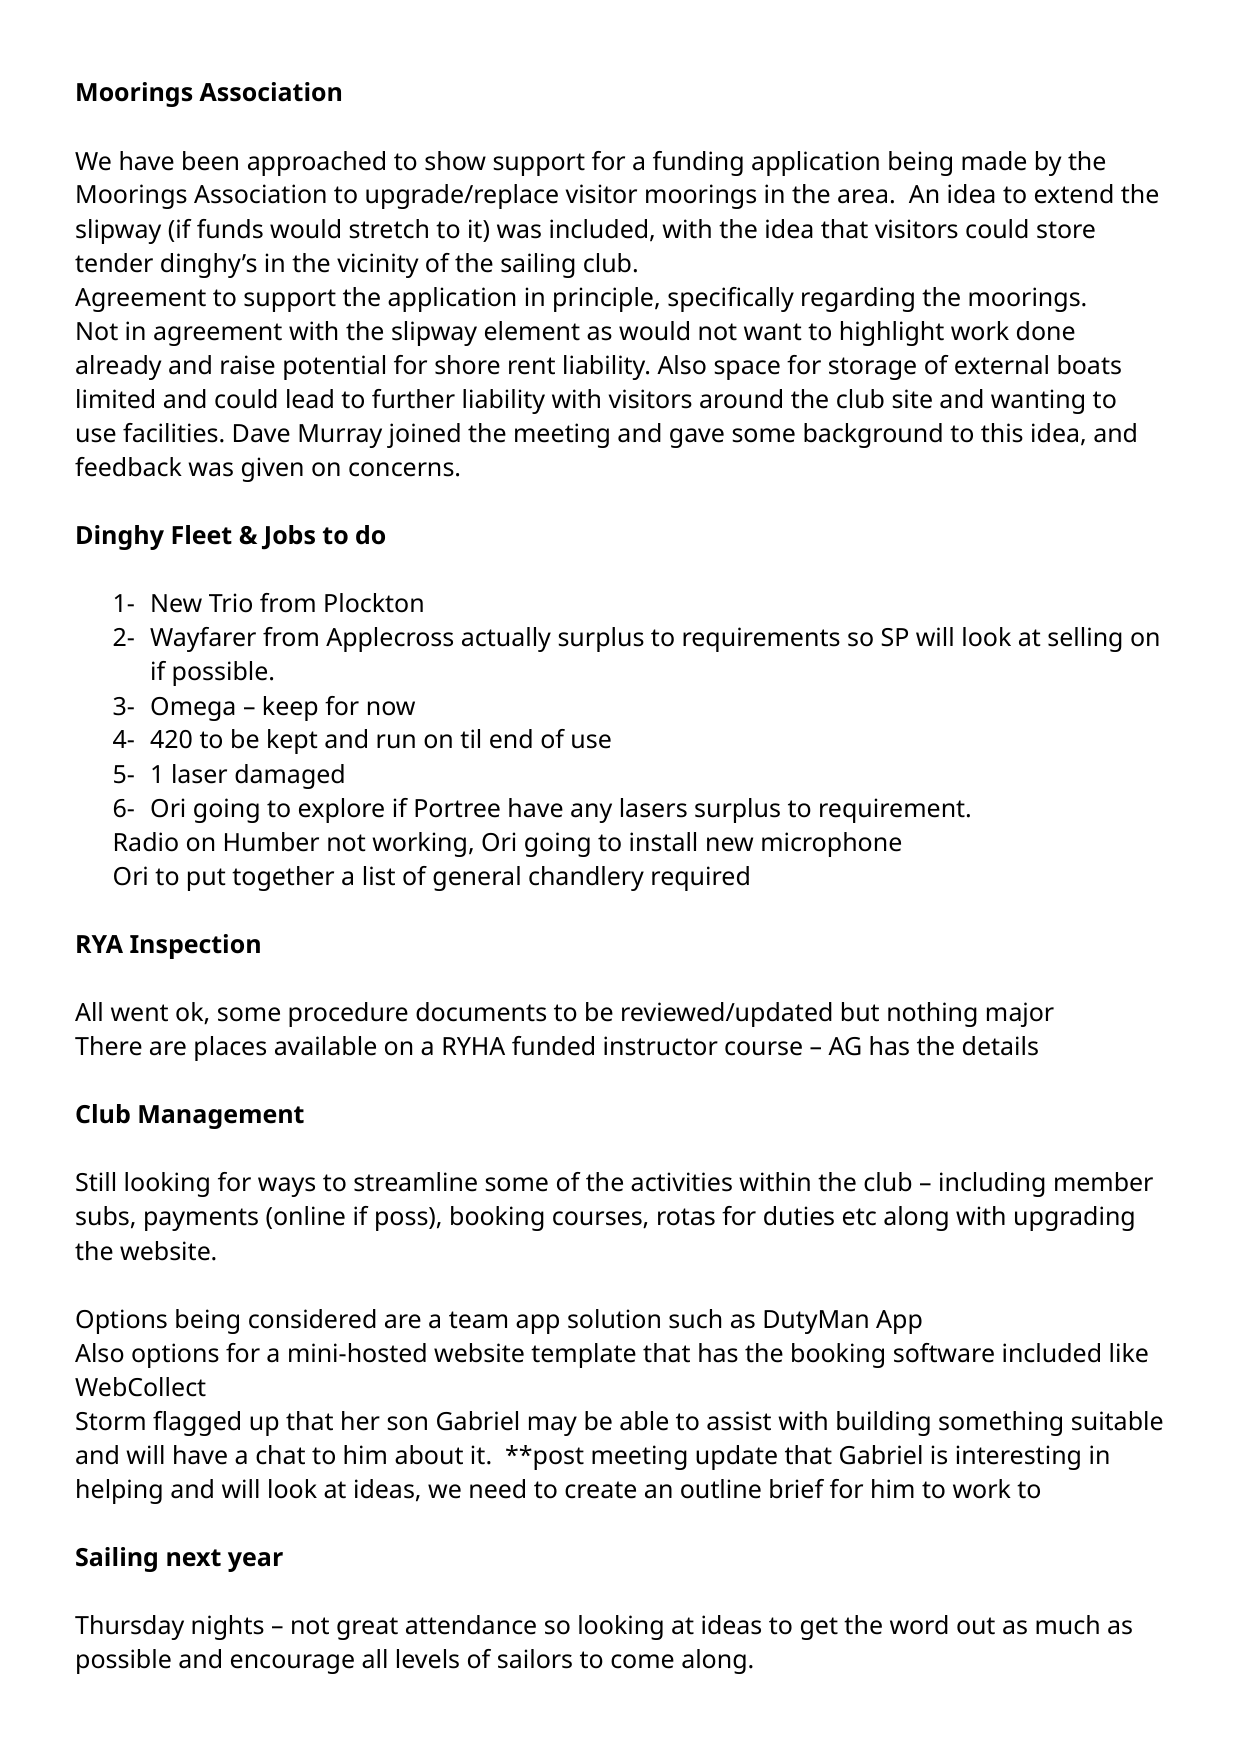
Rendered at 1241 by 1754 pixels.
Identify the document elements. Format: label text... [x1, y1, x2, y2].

text Ori to put together a list of general chandlery required [112, 858, 1165, 892]
list New Trio from Plockton [112, 586, 1165, 620]
text There are places available on a RYHA funded instructor course – AG has the details [75, 1029, 1165, 1063]
list Ori going to explore if Portree have any lasers surplus to requirement. [112, 790, 1165, 824]
list Omega – keep for now [112, 688, 1165, 722]
text Radio on Humber not working, Ori going to install new microphone [112, 824, 1165, 858]
text Moorings Association [75, 75, 1165, 109]
text Still looking for ways to streamline some of the activities within the club – including member subs, payments (online if poss), booking courses, rotas for duties etc along with upgrading the website. [75, 1165, 1165, 1267]
text Agreement to support the application in principle, specifically regarding the moorings. [75, 279, 1165, 313]
text We have been approached to show support for a funding application being made by the Moorings Association to upgrade/replace visitor moorings in the area. An idea to extend the slipway (if funds would stretch to it) was included, with the idea that visitors could store tender dinghy’s in the vicinity of the sailing club. [75, 143, 1165, 279]
list 1 laser damaged [112, 756, 1165, 790]
text Sailing next year [75, 1540, 1165, 1574]
text Dinghy Fleet & Jobs to do [75, 518, 1165, 552]
text All went ok, some procedure documents to be reviewed/updated but nothing major [75, 995, 1165, 1029]
text Thursday nights – not great attendance so looking at ideas to get the word out as much as possible and encourage all levels of sailors to come along. [75, 1608, 1165, 1676]
text Storm flagged up that her son Gabriel may be able to assist with building something suitable and will have a chat to him about it. **post meeting update that Gabriel is interesting in helping and will look at ideas, we need to create an outline brief for him to work to [75, 1403, 1165, 1506]
text Options being considered are a team app solution such as DutyMan App [75, 1301, 1165, 1335]
list 420 to be kept and run on til end of use [112, 722, 1165, 756]
text Club Management [75, 1097, 1165, 1131]
text Not in agreement with the slipway element as would not want to highlight work done already and raise potential for shore rent liability. Also space for storage of external boats limited and could lead to further liability with visitors around the club site and wanting to use facilities. Dave Murray joined the meeting and gave some background to this idea, and feedback was given on concerns. [75, 313, 1165, 484]
text RYA Inspection [75, 927, 1165, 961]
text Also options for a mini-hosted website template that has the booking software included like WebCollect [75, 1335, 1165, 1403]
list Wayfarer from Applecross actually surplus to requirements so SP will look at selling on if possible. [112, 620, 1165, 688]
